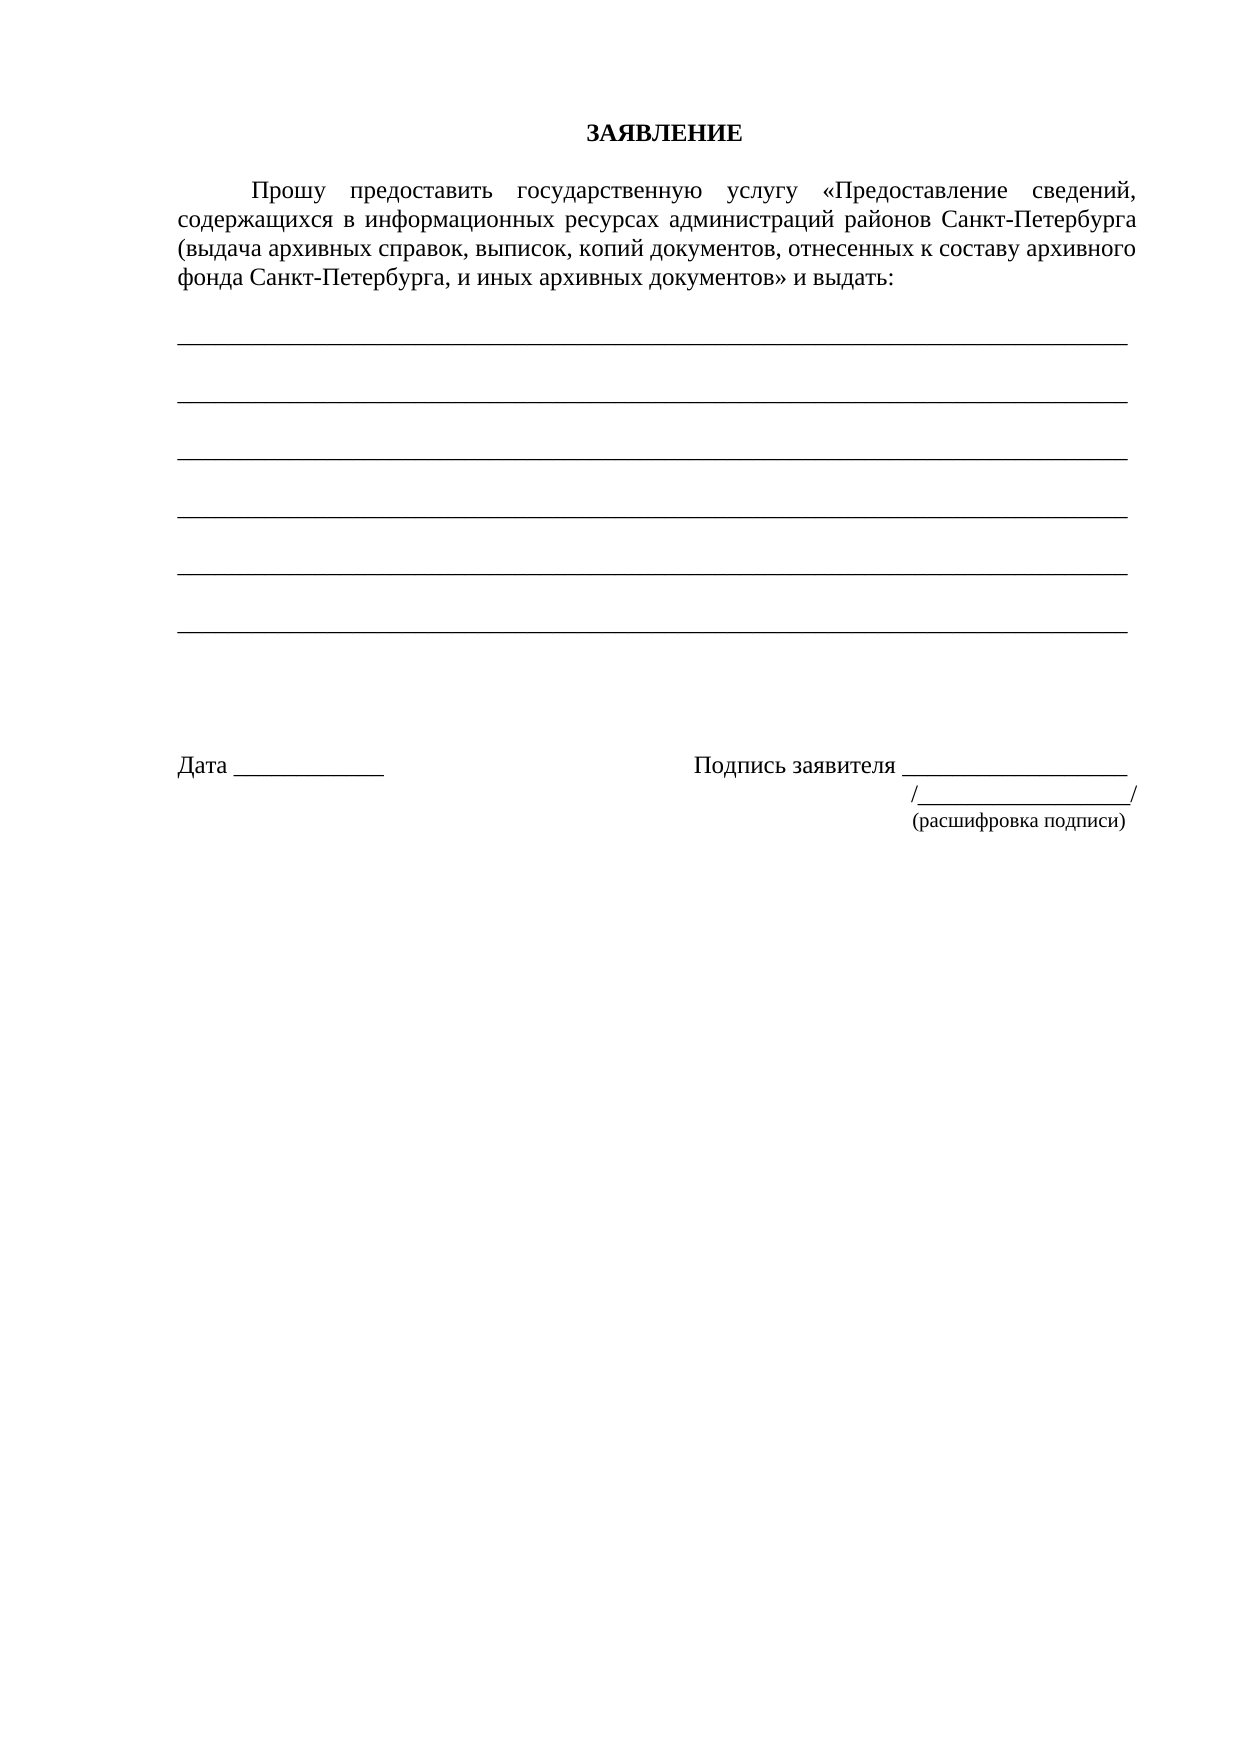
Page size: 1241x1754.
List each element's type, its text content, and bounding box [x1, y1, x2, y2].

text Дата ____________ Подпись заявителя __________________ [177, 751, 1137, 779]
text ____________________________________________________________________________ [177, 434, 1137, 463]
text /_________________/ [177, 779, 1137, 808]
text (расшифровка подписи) [177, 808, 1152, 832]
text ____________________________________________________________________________ [177, 319, 1137, 348]
text Прошу предоставить государственную услугу «Предоставление сведений, содержащихся в информационных ресурсах администраций районов Санкт-Петербурга (выдача архивных справок, выписок, копий документов, отнесенных к составу архивного фонда Санкт-Петербурга, и иных архивных документов» и выдать: [177, 176, 1137, 291]
text ЗАЯВЛЕНИЕ [177, 118, 1152, 147]
text ____________________________________________________________________________ [177, 607, 1137, 636]
text ____________________________________________________________________________ [177, 377, 1137, 406]
text ____________________________________________________________________________ [177, 492, 1137, 521]
text ____________________________________________________________________________ [177, 549, 1137, 578]
